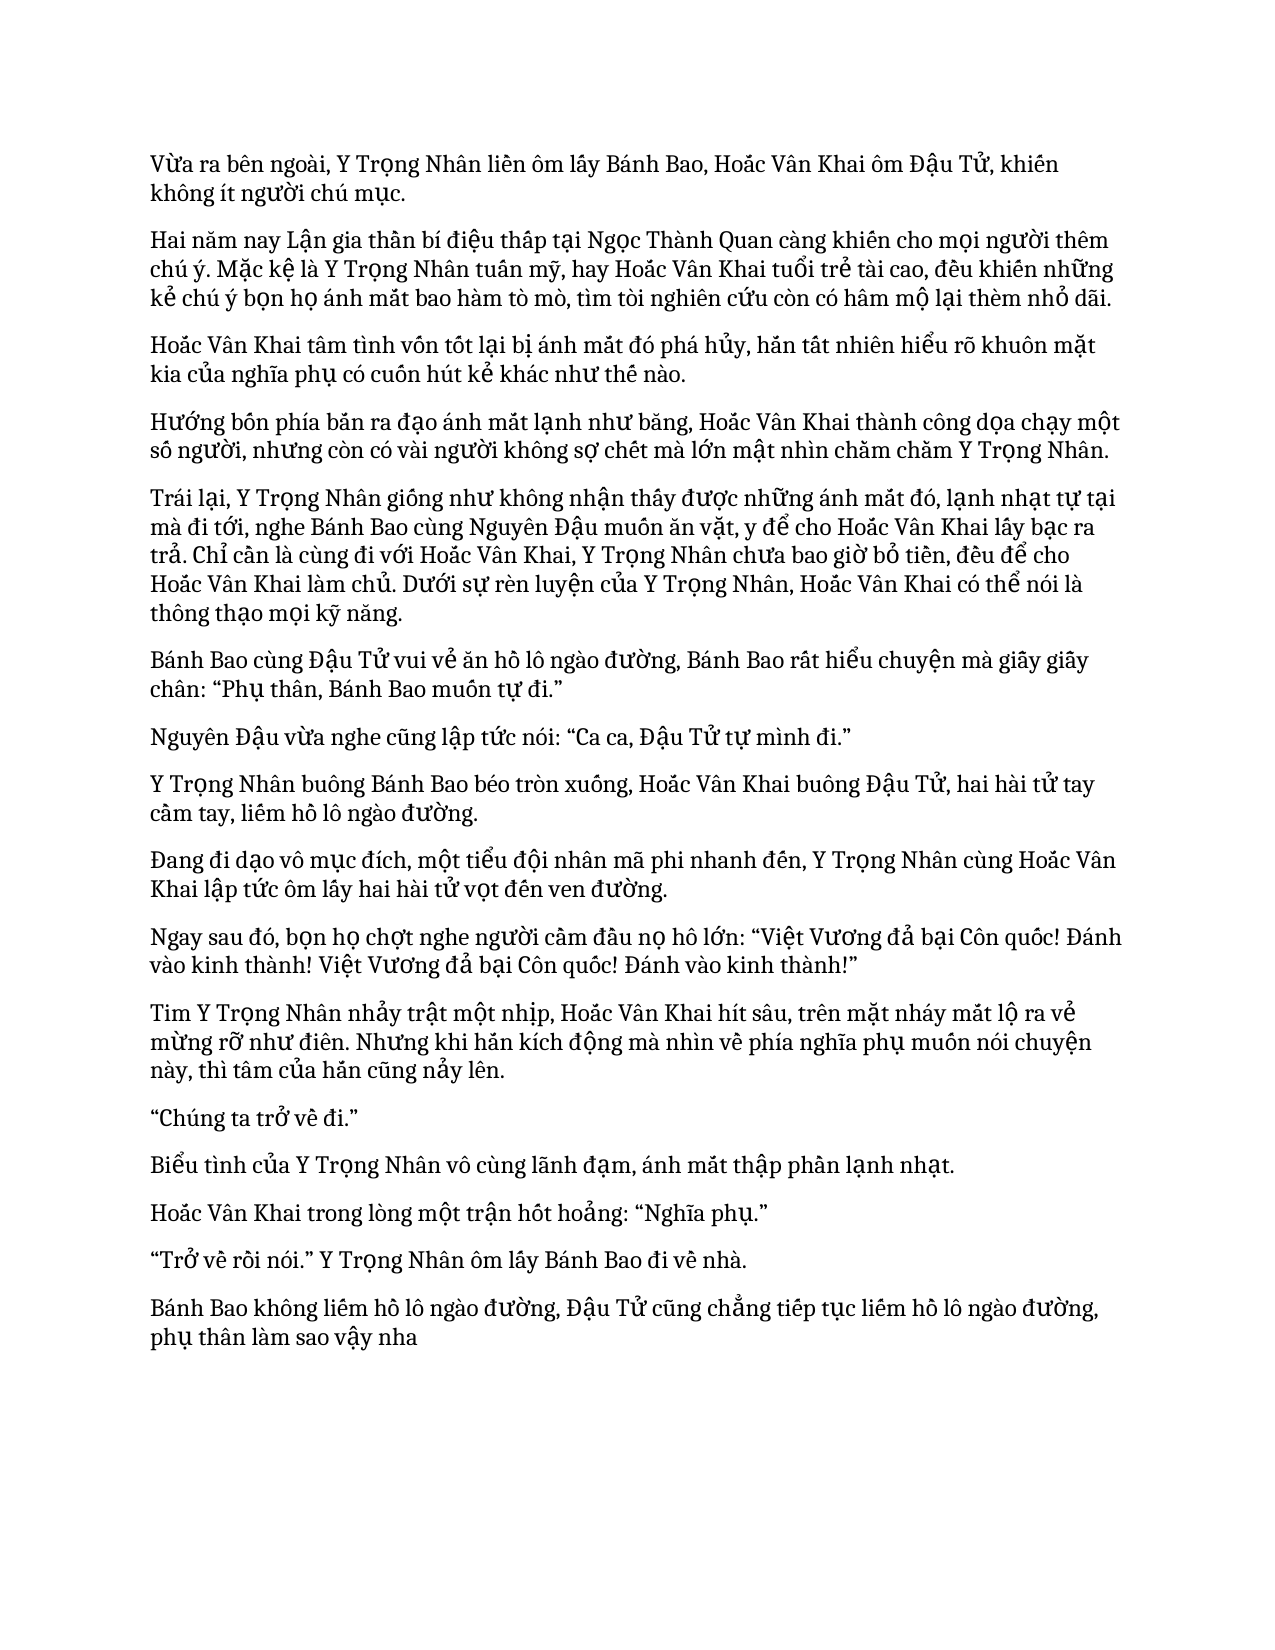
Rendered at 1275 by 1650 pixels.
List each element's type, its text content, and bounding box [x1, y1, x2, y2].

text “Trở về rồi nói.” Y Trọng Nhân ôm lấy Bánh Bao đi về nhà. [150, 1246, 1125, 1275]
text “Chúng ta trở về đi.” [150, 1104, 1125, 1132]
text Bánh Bao cùng Đậu Tử vui vẻ ăn hồ lô ngào đường, Bánh Bao rất hiểu chuyện mà giẫy giẫy chân: “Phụ thân, Bánh Bao muốn tự đi.” [150, 646, 1125, 704]
text Trái lại, Y Trọng Nhân giống như không nhận thấy được những ánh mắt đó, lạnh nhạt tự tại mà đi tới, nghe Bánh Bao cùng Nguyên Đậu muốn ăn vặt, y để cho Hoắc Vân Khai lấy bạc ra trả. Chỉ cần là cùng đi với Hoắc Vân Khai, Y Trọng Nhân chưa bao giờ bỏ tiền, đều để cho Hoắc Vân Khai làm chủ. Dưới sự rèn luyện của Y Trọng Nhân, Hoắc Vân Khai có thể nói là thông thạo mọi kỹ năng. [150, 484, 1125, 627]
text Y Trọng Nhân buông Bánh Bao béo tròn xuống, Hoắc Vân Khai buông Đậu Tử, hai hài tử tay cầm tay, liếm hồ lô ngào đường. [150, 770, 1125, 827]
text Biểu tình của Y Trọng Nhân vô cùng lãnh đạm, ánh mắt thập phần lạnh nhạt. [150, 1151, 1125, 1180]
text Vừa ra bên ngoài, Y Trọng Nhân liền ôm lấy Bánh Bao, Hoắc Vân Khai ôm Đậu Tử, khiến không ít người chú mục. [150, 150, 1125, 207]
text Hoắc Vân Khai trong lòng một trận hốt hoảng: “Nghĩa phụ.” [150, 1199, 1125, 1227]
text Bánh Bao không liếm hồ lô ngào đường, Đậu Tử cũng chẳng tiếp tục liếm hồ lô ngào đường, phụ thân làm sao vậy nha [150, 1294, 1125, 1409]
text Hướng bốn phía bắn ra đạo ánh mắt lạnh như băng, Hoắc Vân Khai thành công dọa chạy một số người, nhưng còn có vài người không sợ chết mà lớn mật nhìn chằm chằm Y Trọng Nhân. [150, 407, 1125, 465]
text Đang đi dạo vô mục đích, một tiểu đội nhân mã phi nhanh đến, Y Trọng Nhân cùng Hoắc Vân Khai lập tức ôm lấy hai hài tử vọt đến ven đường. [150, 846, 1125, 904]
text Ngay sau đó, bọn họ chợt nghe người cầm đầu nọ hô lớn: “Việt Vương đả bại Côn quốc! Đánh vào kinh thành! Việt Vương đả bại Côn quốc! Đánh vào kinh thành!” [150, 922, 1125, 980]
text Tim Y Trọng Nhân nhảy trật một nhịp, Hoắc Vân Khai hít sâu, trên mặt nháy mắt lộ ra vẻ mừng rỡ như điên. Nhưng khi hắn kích động mà nhìn về phía nghĩa phụ muốn nói chuyện này, thì tâm của hắn cũng nảy lên. [150, 999, 1125, 1085]
text Hoắc Vân Khai tâm tình vốn tốt lại bị ánh mắt đó phá hủy, hắn tất nhiên hiểu rõ khuôn mặt kia của nghĩa phụ có cuốn hút kẻ khác như thế nào. [150, 331, 1125, 389]
text Hai năm nay Lận gia thần bí điệu thấp tại Ngọc Thành Quan càng khiến cho mọi người thêm chú ý. Mặc kệ là Y Trọng Nhân tuấn mỹ, hay Hoắc Vân Khai tuổi trẻ tài cao, đều khiến những kẻ chú ý bọn họ ánh mắt bao hàm tò mò, tìm tòi nghiên cứu còn có hâm mộ lại thèm nhỏ dãi. [150, 226, 1125, 312]
text Nguyên Đậu vừa nghe cũng lập tức nói: “Ca ca, Đậu Tử tự mình đi.” [150, 722, 1125, 751]
